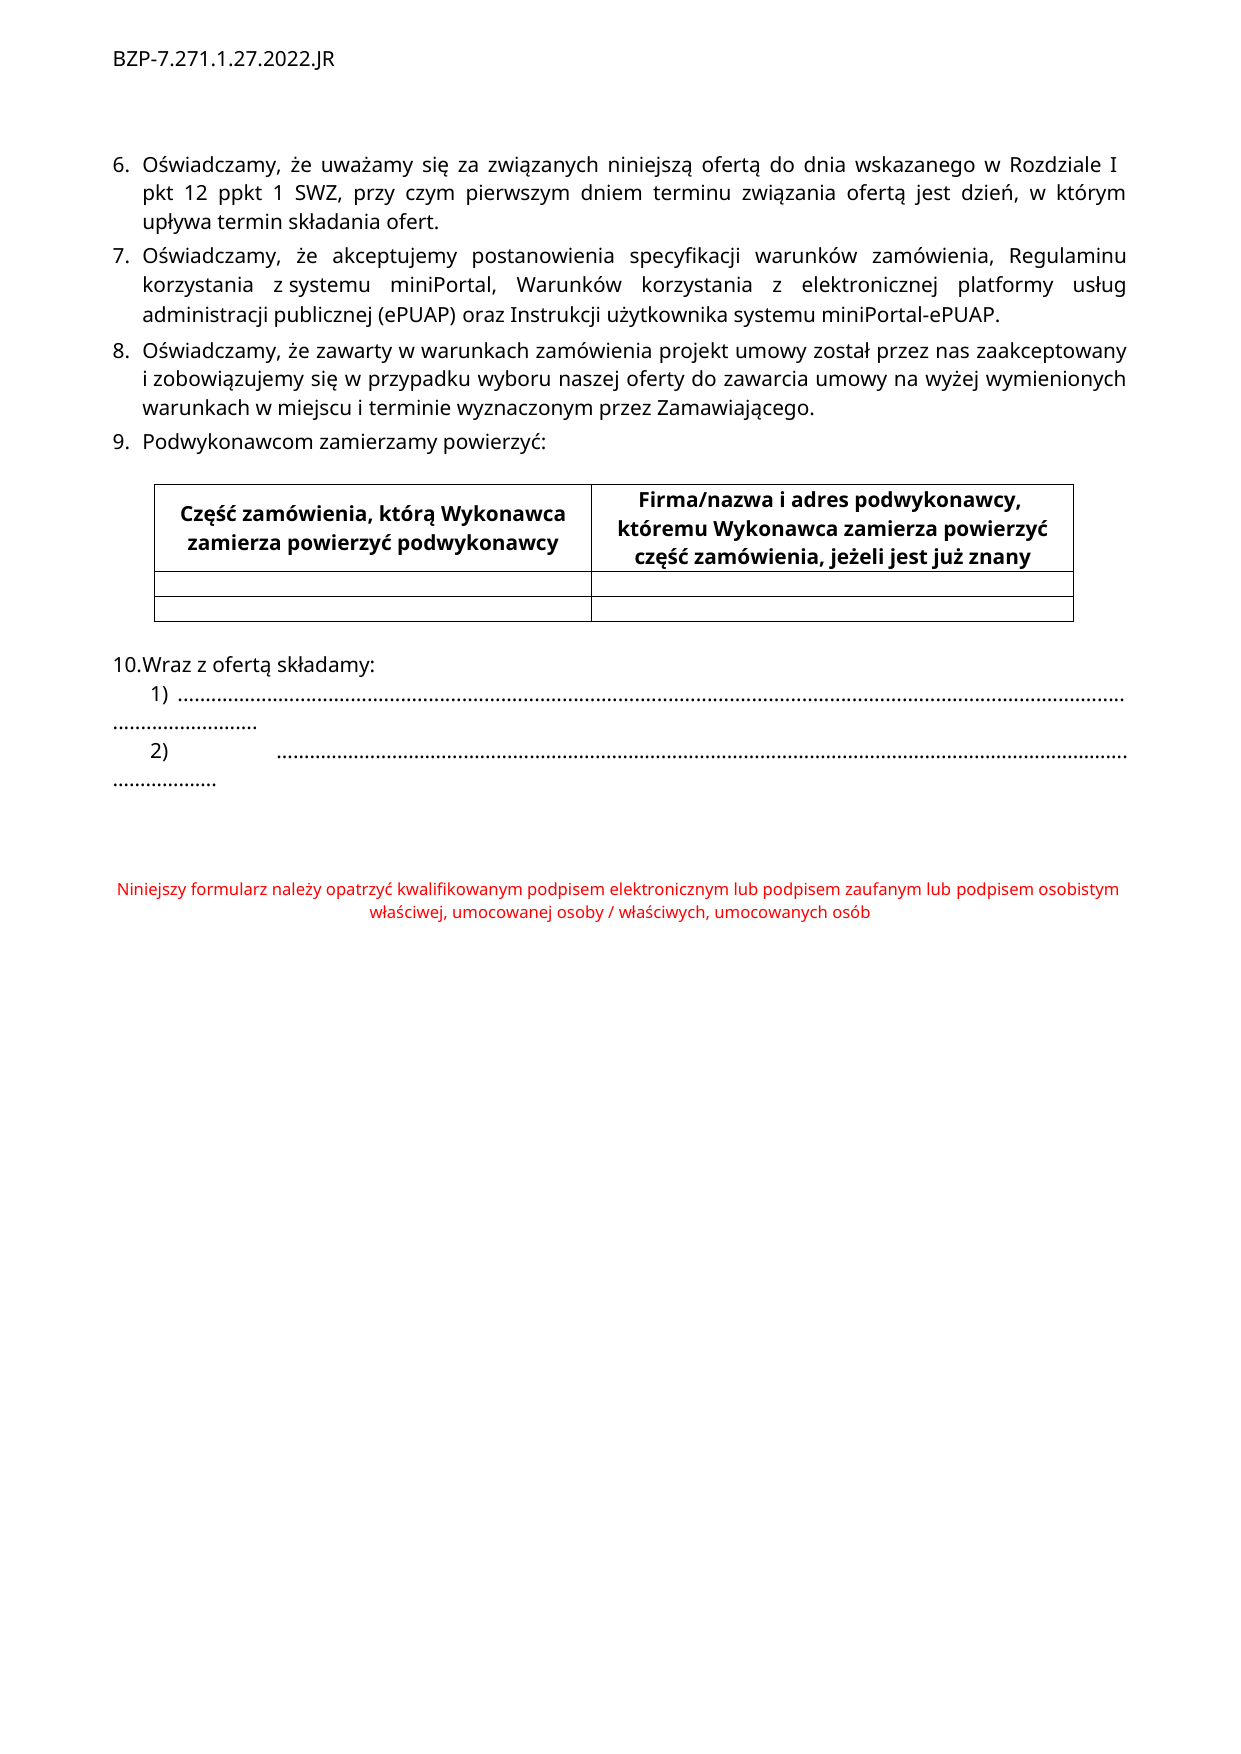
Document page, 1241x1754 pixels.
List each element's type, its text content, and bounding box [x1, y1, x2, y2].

list Wraz z ofertą składamy: [112, 650, 1128, 679]
table_cell [592, 597, 1073, 621]
table_cell [155, 572, 591, 596]
list Oświadczamy, że uważamy się za związanych niniejszą ofertą do dnia wskazanego w Rozdziale I pkt 12 ppkt 1 SWZ, przy czym pierwszym dniem terminu związania ofertą jest dzień, w którym upływa termin składania ofert. [112, 150, 1128, 235]
list Oświadczamy, że zawarty w warunkach zamówienia projekt umowy został przez nas zaakceptowany i zobowiązujemy się w przypadku wyboru naszej oferty do zawarcia umowy na wyżej wymienionych warunkach w miejscu i terminie wyznaczonym przez Zamawiającego. [112, 336, 1128, 421]
table_header Część zamówienia, którą Wykonawca zamierza powierzyć podwykonawcy [155, 485, 591, 571]
table_header Firma/nazwa i adres podwykonawcy, któremu Wykonawca zamierza powierzyć część zamówienia, jeżeli jest już znany [592, 485, 1073, 571]
text 2) …………………………….………………………………………………………………………………………………………….………………. [112, 736, 1128, 793]
text Niniejszy formularz należy opatrzyć kwalifikowanym podpisem elektronicznym lub podpisem zaufanym lub podpisem osobistym właściwej, umocowanej osoby / właściwych, umocowanych osób [112, 878, 1128, 923]
table_cell [155, 597, 591, 621]
table_cell [592, 572, 1073, 596]
list Oświadczamy, że akceptujemy postanowienia specyfikacji warunków zamówienia, Regulaminu korzystania z systemu miniPortal, Warunków korzystania z elektronicznej platformy usług administracji publicznej (ePUAP) oraz Instrukcji użytkownika systemu miniPortal-ePUAP. [112, 242, 1128, 330]
list Podwykonawcom zamierzamy powierzyć: [112, 427, 1128, 456]
text 1) .................................................................................................................................................................................................... [112, 679, 1128, 736]
